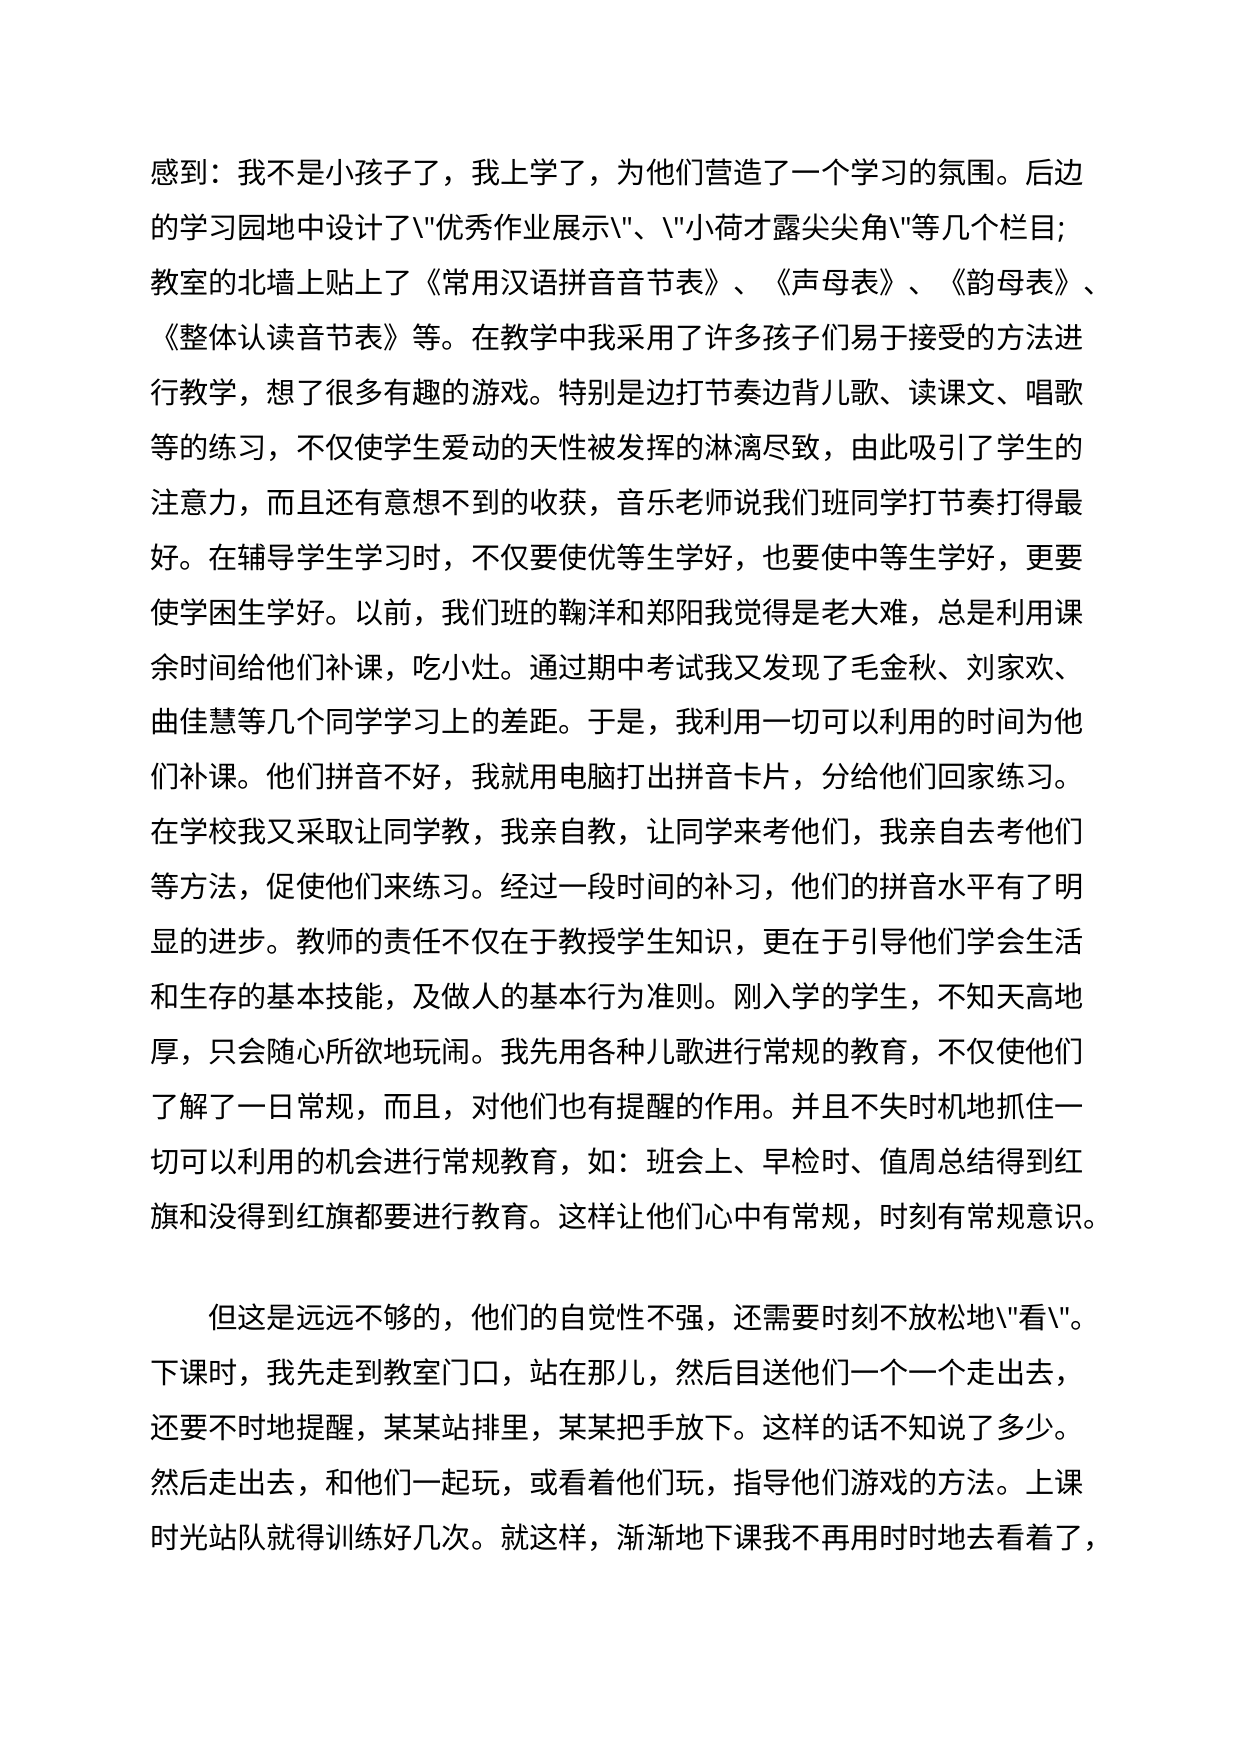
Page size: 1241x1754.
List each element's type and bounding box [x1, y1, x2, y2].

text [150, 1295, 1090, 1557]
text [150, 150, 1090, 1235]
